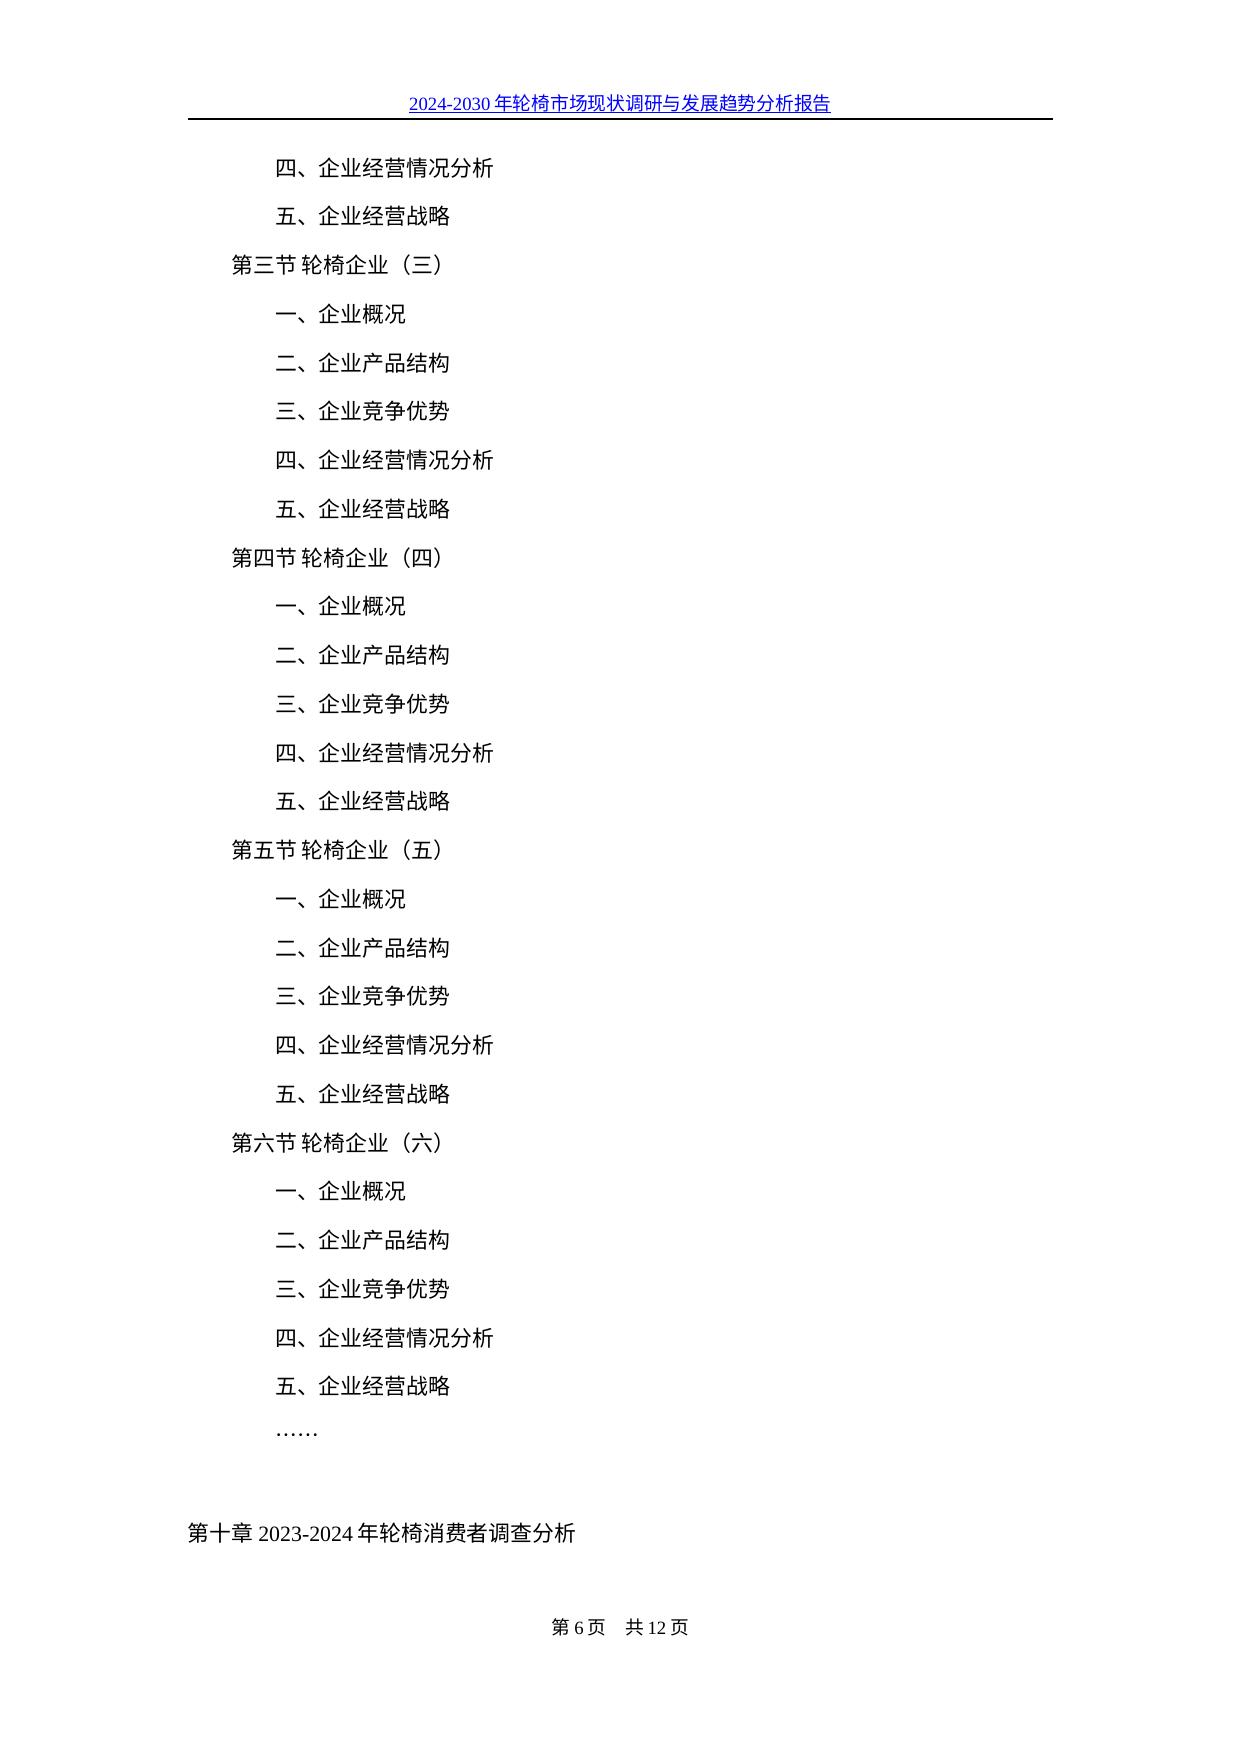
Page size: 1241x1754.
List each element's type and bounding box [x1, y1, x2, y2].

text [187, 150, 1053, 1548]
